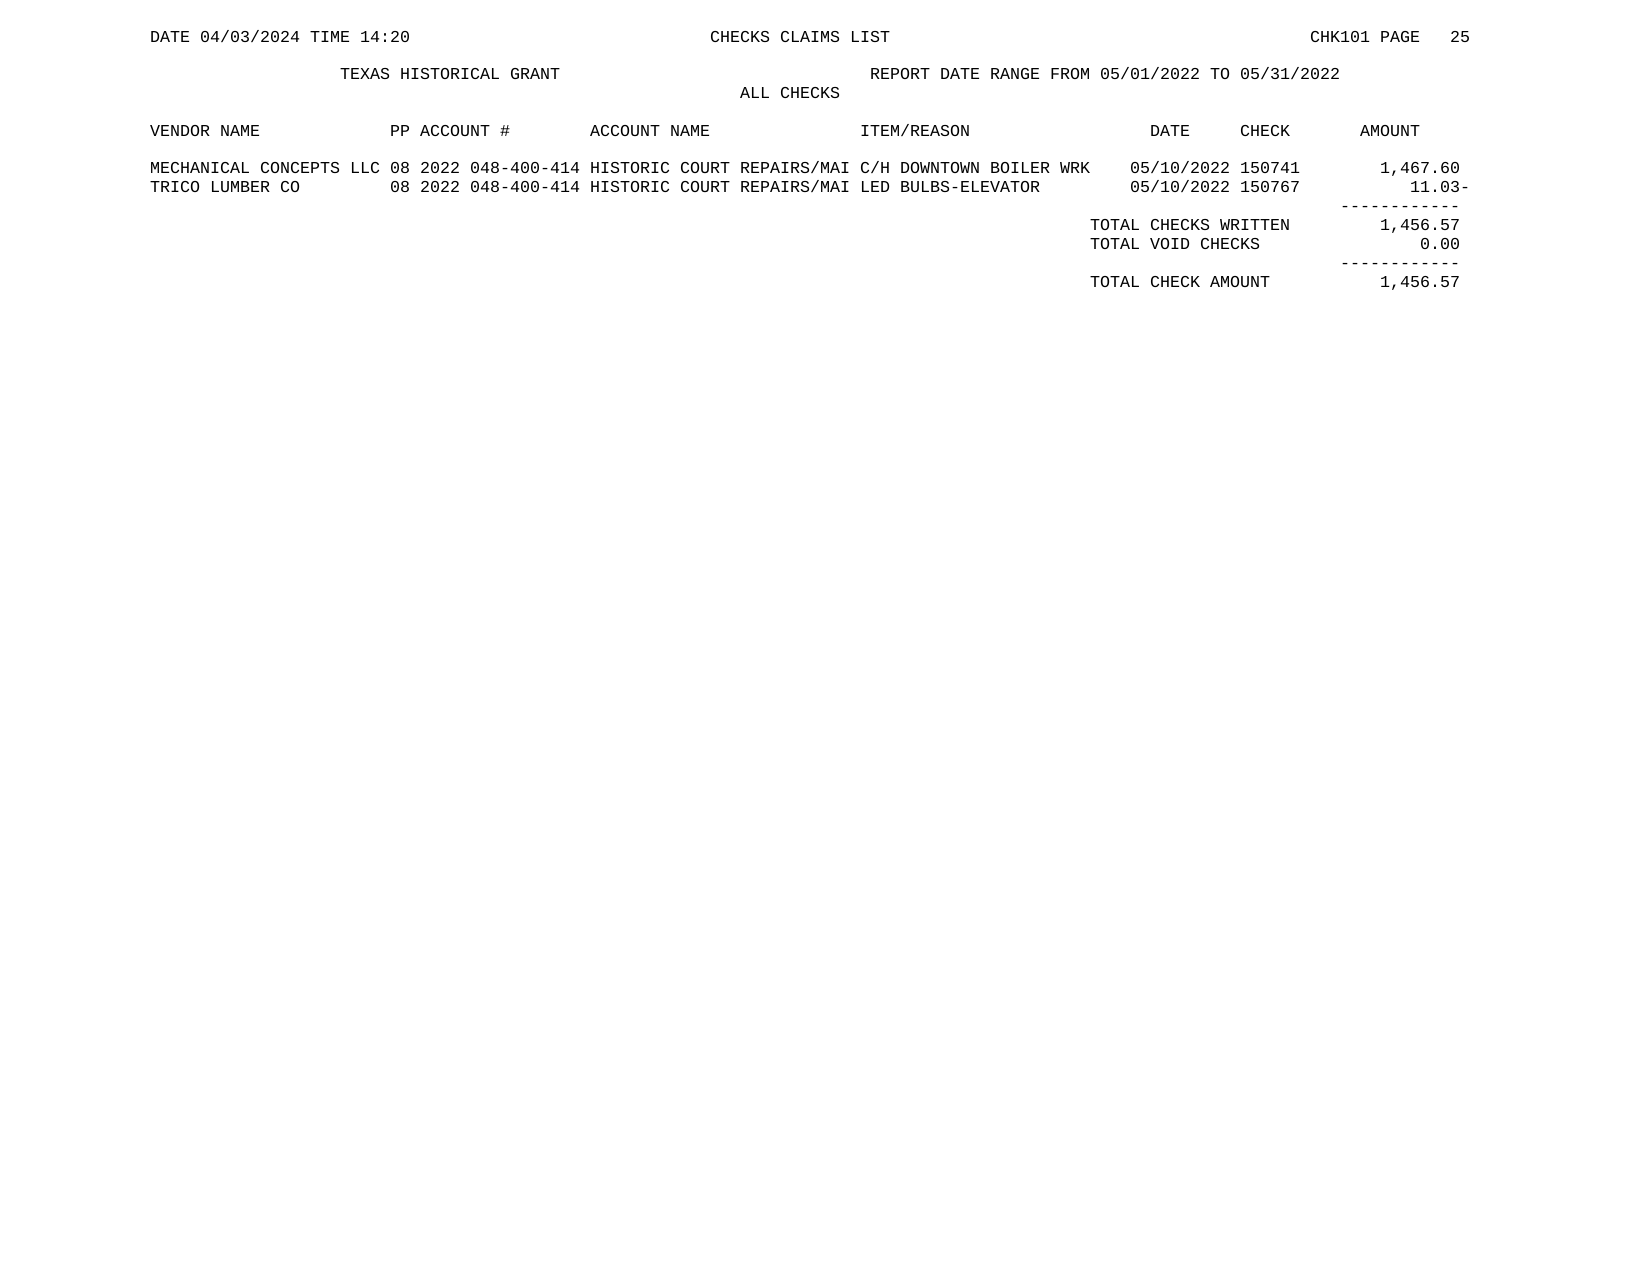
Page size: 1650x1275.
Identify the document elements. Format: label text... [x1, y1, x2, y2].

text TOTAL CHECKS WRITTEN 1,456.57 [150, 217, 1500, 236]
text ------------ [150, 254, 1500, 273]
text VENDOR NAME PP ACCOUNT # ACCOUNT NAME ITEM/REASON DATE CHECK AMOUNT [150, 122, 1500, 141]
text MECHANICAL CONCEPTS LLC 08 2022 048-400-414 HISTORIC COURT REPAIRS/MAI C/H DOWNTOWN BOILER WRK 05/10/2022 150741 1,467.60 [150, 160, 1500, 179]
text TRICO LUMBER CO 08 2022 048-400-414 HISTORIC COURT REPAIRS/MAI LED BULBS-ELEVATOR 05/10/2022 150767 11.03- [150, 179, 1500, 198]
text TOTAL CHECK AMOUNT 1,456.57 [150, 273, 1500, 292]
text DATE 04/03/2024 TIME 14:20 CHECKS CLAIMS LIST CHK101 PAGE 25 [150, 28, 1500, 47]
text TEXAS HISTORICAL GRANT REPORT DATE RANGE FROM 05/01/2022 TO 05/31/2022 [150, 66, 1500, 85]
text TOTAL VOID CHECKS 0.00 [150, 236, 1500, 254]
text ------------ [150, 198, 1500, 217]
text ALL CHECKS [150, 85, 1500, 103]
